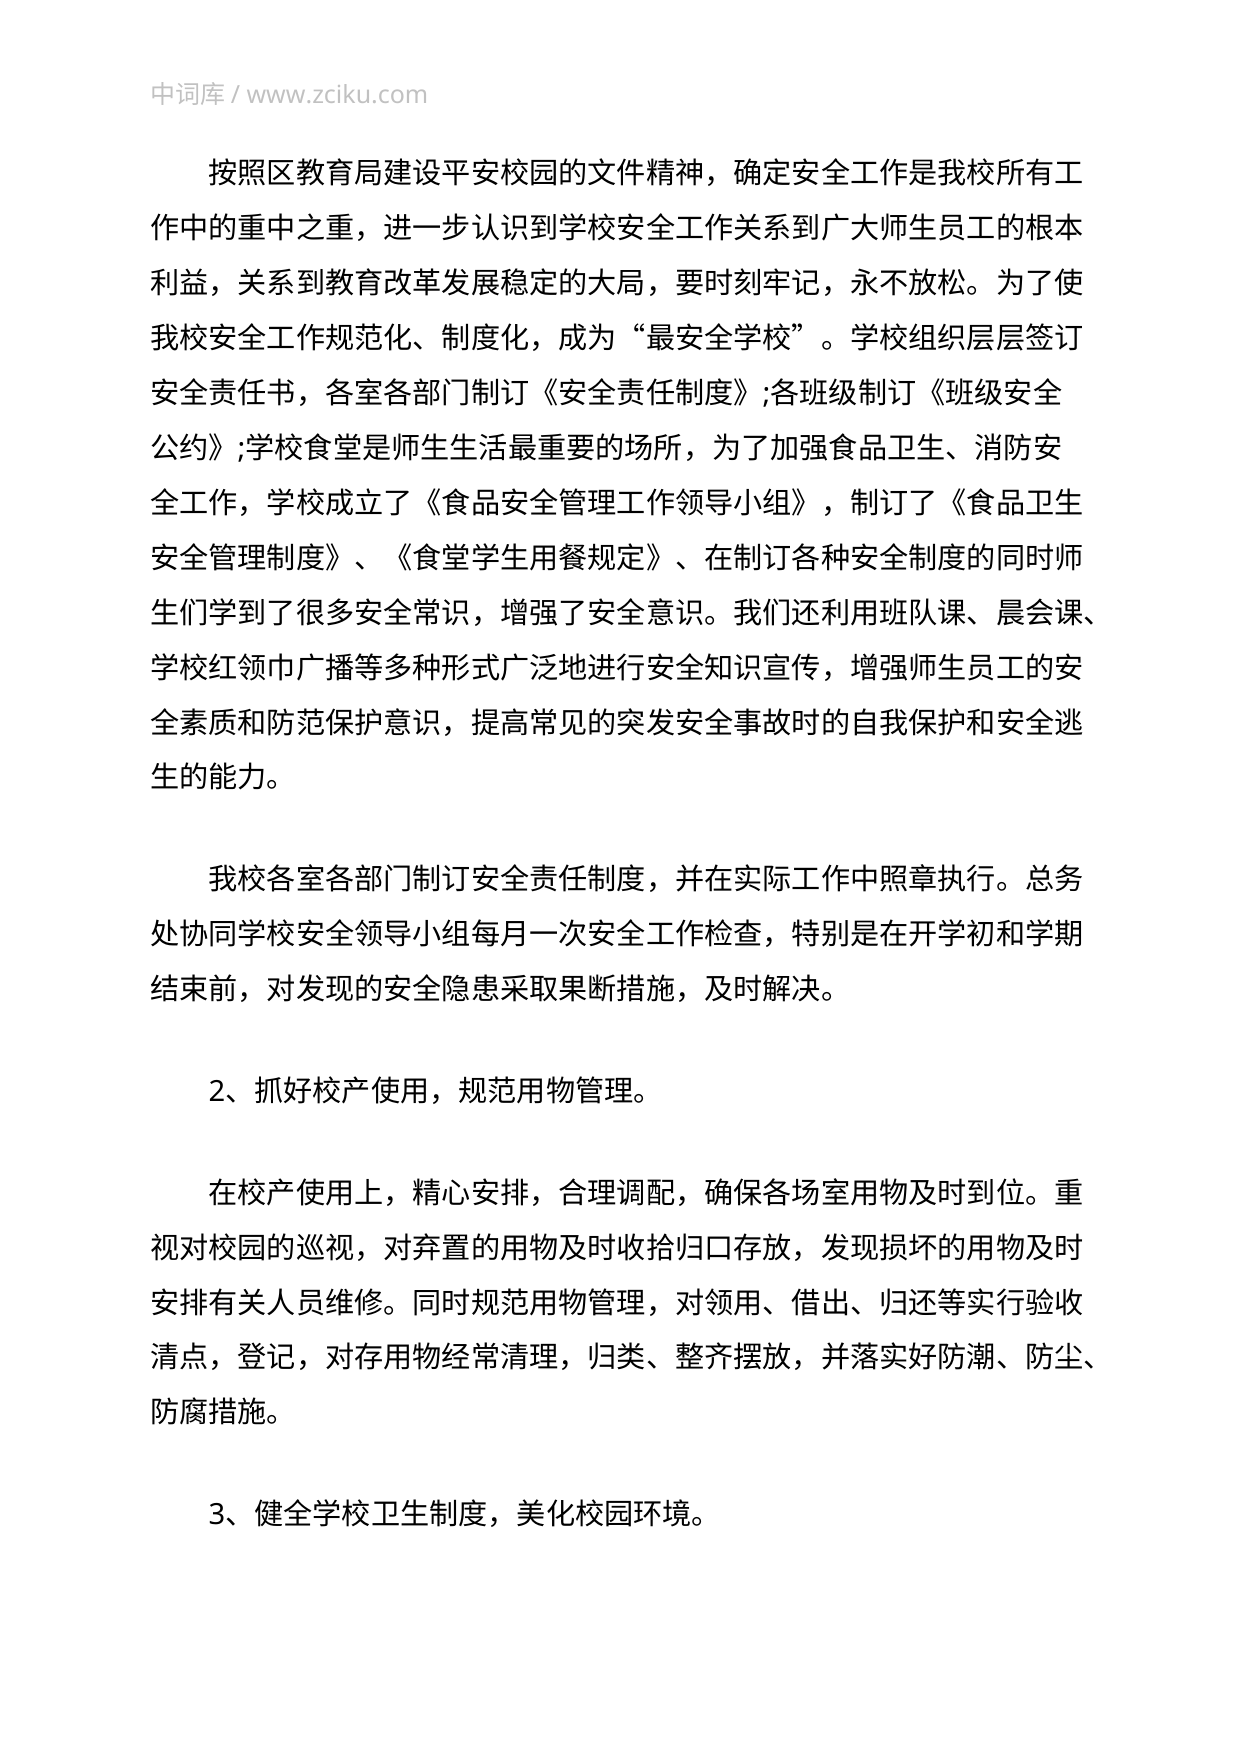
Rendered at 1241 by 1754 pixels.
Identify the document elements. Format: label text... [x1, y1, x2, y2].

text 我校各室各部门制订安全责任制度，并在实际工作中照章执行。总务处协同学校安全领导小组每月一次安全工作检查，特别是在开学初和学期结束前，对发现的安全隐患采取果断措施，及时解决。 [150, 856, 1090, 1008]
text 3、健全学校卫生制度，美化校园环境。 [150, 1491, 1090, 1533]
text 2、抓好校产使用，规范用物管理。 [150, 1067, 1090, 1110]
text 在校产使用上，精心安排，合理调配，确保各场室用物及时到位。重视对校园的巡视，对弃置的用物及时收拾归口存放，发现损坏的用物及时安排有关人员维修。同时规范用物管理，对领用、借出、归还等实行验收清点，登记，对存用物经常清理，归类、整齐摆放，并落实好防潮、防尘、防腐措施。 [150, 1169, 1090, 1431]
text 按照区教育局建设平安校园的文件精神，确定安全工作是我校所有工作中的重中之重，进一步认识到学校安全工作关系到广大师生员工的根本利益，关系到教育改革发展稳定的大局，要时刻牢记，永不放松。为了使我校安全工作规范化、制度化，成为“最安全学校”。学校组织层层签订安全责任书，各室各部门制订《安全责任制度》;各班级制订《班级安全公约》;学校食堂是师生生活最重要的场所，为了加强食品卫生、消防安全工作，学校成立了《食品安全管理工作领导小组》，制订了《食品卫生安全管理制度》、《食堂学生用餐规定》、在制订各种安全制度的同时师生们学到了很多安全常识，增强了安全意识。我们还利用班队课、晨会课、学校红领巾广播等多种形式广泛地进行安全知识宣传，增强师生员工的安全素质和防范保护意识，提高常见的突发安全事故时的自我保护和安全逃生的能力。 [150, 150, 1090, 796]
